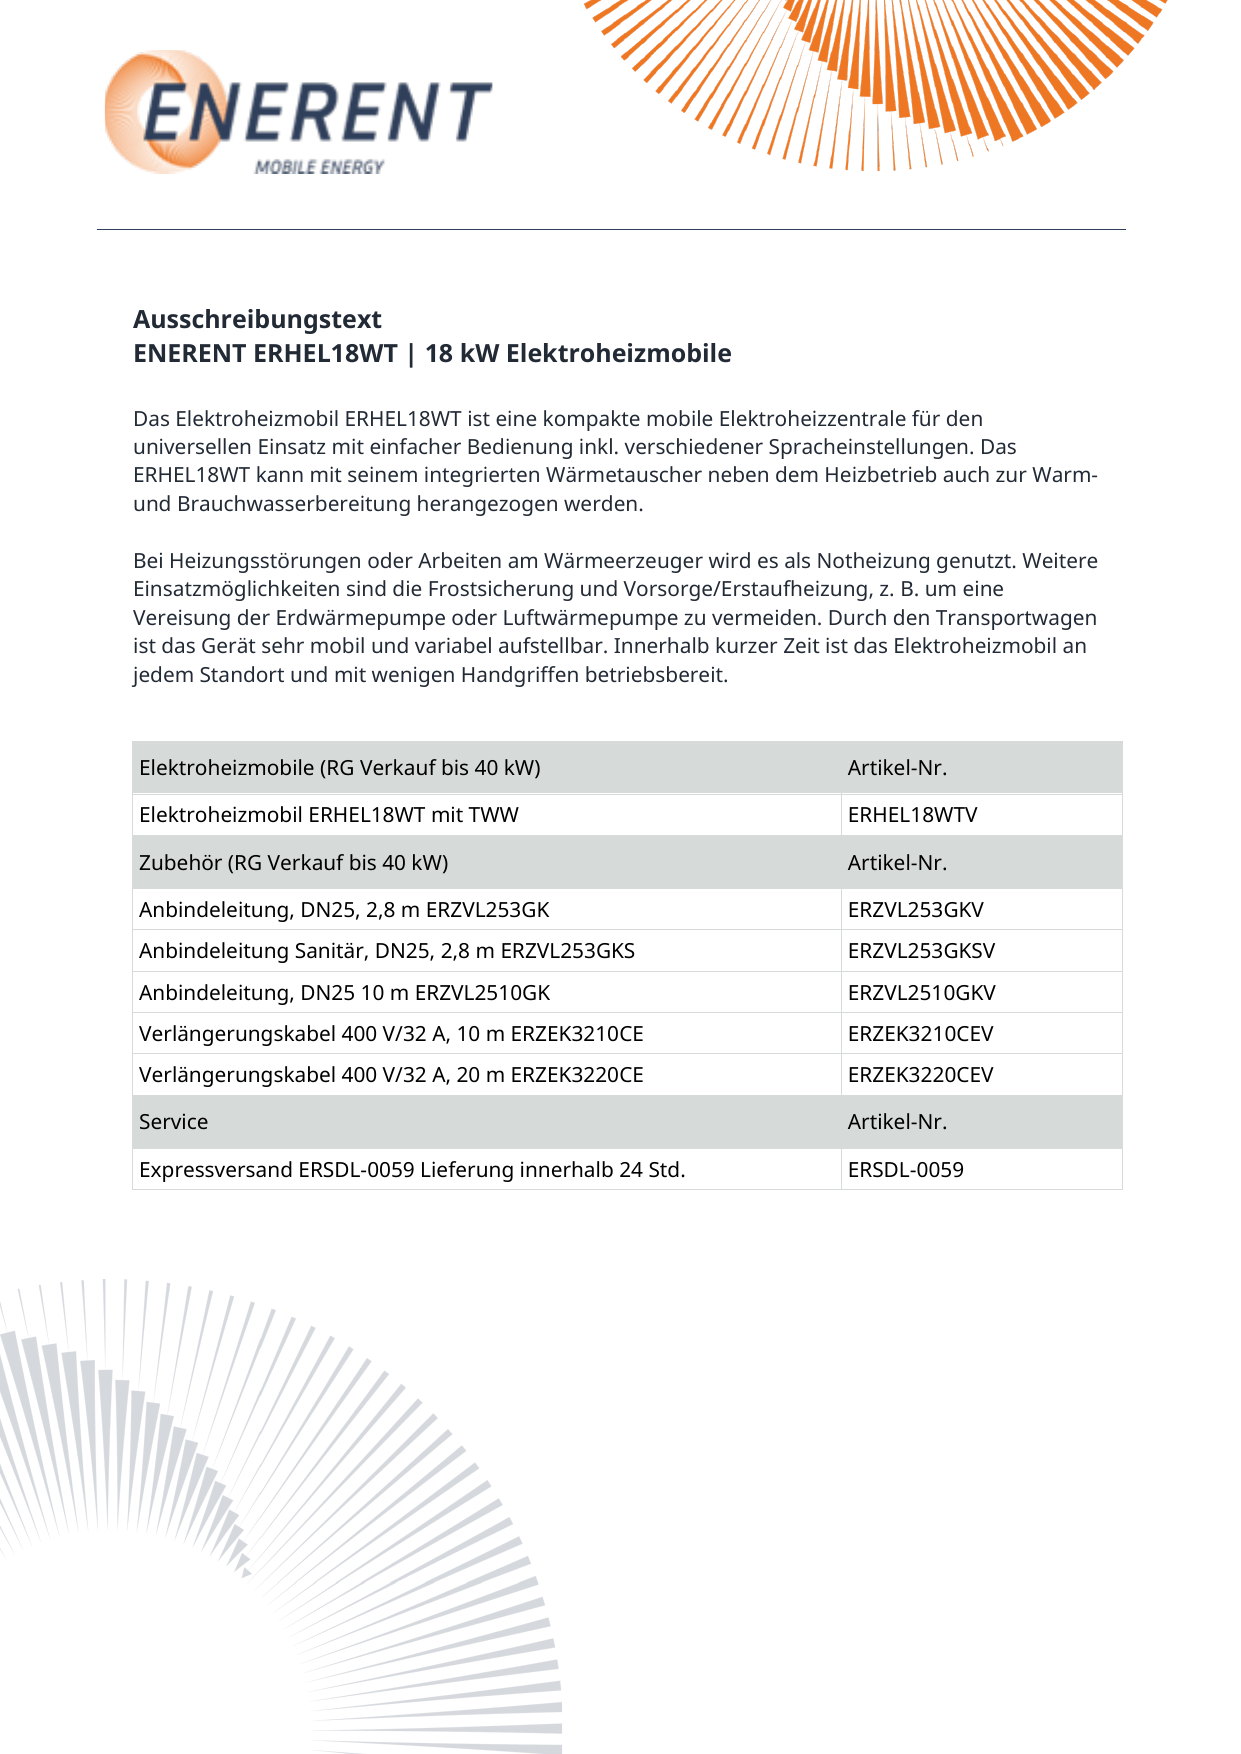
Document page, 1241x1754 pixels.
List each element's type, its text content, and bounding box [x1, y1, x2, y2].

table_cell ERZVL253GKV [842, 889, 1122, 929]
text ENERENT ERHEL18WT | 18 kW Elektroheizmobile [133, 336, 1107, 370]
picture [539, 0, 1211, 171]
table_cell Anbindeleitung, DN25, 2,8 m ERZVL253GK [133, 889, 841, 929]
table_cell ERSDL-0059 [842, 1149, 1122, 1189]
table_cell ERZVL253GKSV [842, 930, 1122, 971]
table_cell Service [133, 1096, 841, 1148]
table_cell ERZEK3220CEV [842, 1054, 1122, 1095]
table_cell ERZVL2510GKV [842, 972, 1122, 1012]
table_cell Artikel-Nr. [842, 1096, 1122, 1148]
picture [104, 50, 493, 174]
table_cell ERZEK3210CEV [842, 1013, 1122, 1053]
table_header Elektroheizmobile (RG Verkauf bis 40 kW) [133, 742, 841, 793]
table_cell Elektroheizmobil ERHEL18WT mit TWW [133, 795, 841, 835]
table_header Artikel-Nr. [842, 742, 1122, 793]
table_cell Verlängerungskabel 400 V/32 A, 20 m ERZEK3220CE [133, 1054, 841, 1095]
text Das Elektroheizmobil ERHEL18WT ist eine kompakte mobile Elektroheizzentrale für den universellen Einsatz mit einfacher Bedienung inkl. verschiedener Spracheinstellungen. Das ERHEL18WT kann mit seinem integrierten Wärmetauscher neben dem Heizbetrieb auch zur Warm- und Brauchwasserbereitung herangezogen werden. Bei Heizungsstörungen oder Arbeiten am Wärmeerzeuger wird es als Notheizung genutzt. Weitere Einsatzmöglichkeiten sind die Frostsicherung und Vorsorge/Erstaufheizung, z. B. um eine Vereisung der Erdwärmepumpe oder Luftwärmepumpe zu vermeiden. Durch den Transportwagen ist das Gerät sehr mobil und variabel aufstellbar. Innerhalb kurzer Zeit ist das Elektroheizmobil an jedem Standort und mit wenigen Handgriffen betriebsbereit. [133, 404, 1107, 712]
table_cell ERHEL18WTV [842, 795, 1122, 835]
table_cell Anbindeleitung, DN25 10 m ERZVL2510GK [133, 972, 841, 1012]
table_cell Artikel-Nr. [842, 836, 1122, 888]
table_cell Verlängerungskabel 400 V/32 A, 10 m ERZEK3210CE [133, 1013, 841, 1053]
picture [0, 1279, 563, 1754]
table_cell Anbindeleitung Sanitär, DN25, 2,8 m ERZVL253GKS [133, 930, 841, 971]
table_cell Expressversand ERSDL-0059 Lieferung innerhalb 24 Std. [133, 1149, 841, 1189]
table_cell Zubehör (RG Verkauf bis 40 kW) [133, 836, 841, 888]
text Ausschreibungstext [133, 267, 1107, 336]
